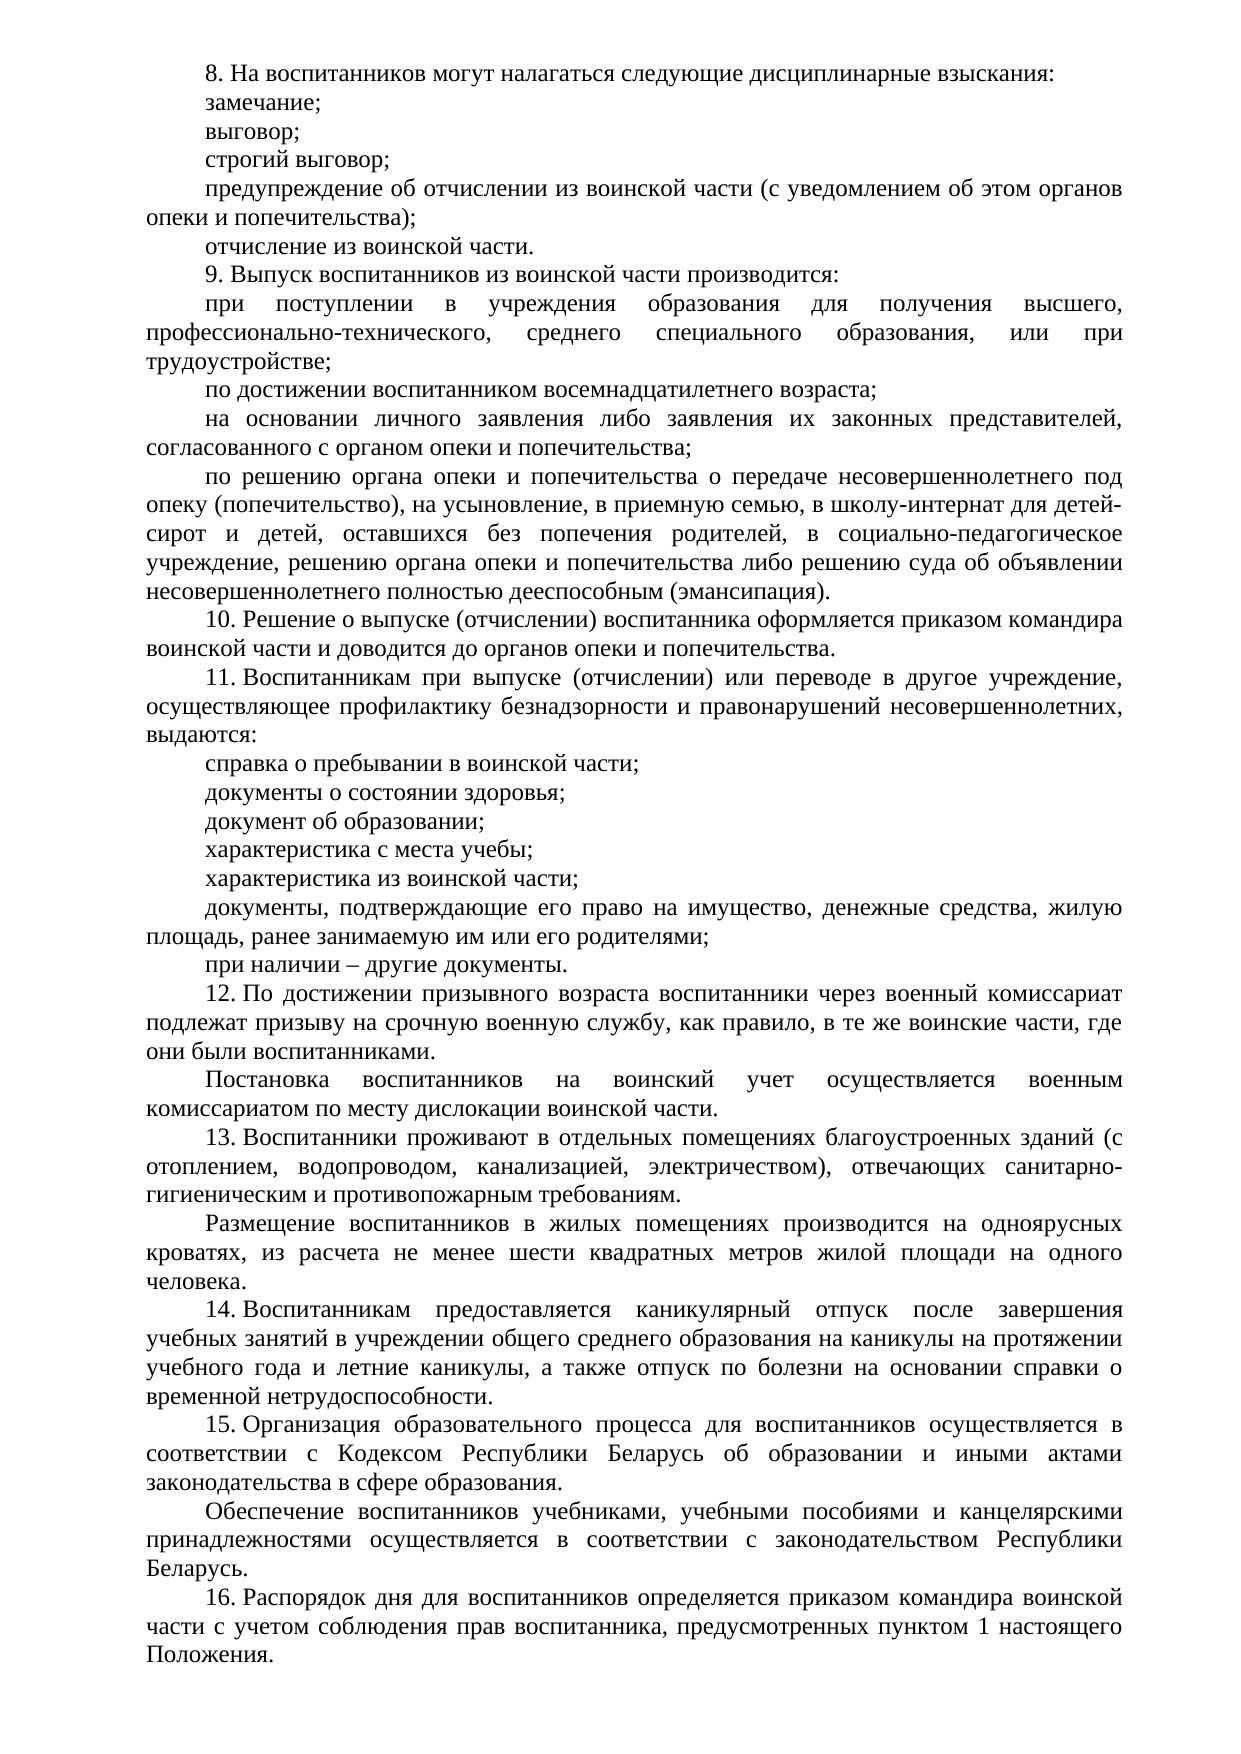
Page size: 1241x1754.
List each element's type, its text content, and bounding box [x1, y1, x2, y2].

text 12. По достижении призывного возраста воспитанники через военный комиссариат подлежат призыву на срочную военную службу, как правило, в те же воинские части, где они были воспитанниками. [146, 978, 1123, 1064]
text 14. Воспитанникам предоставляется каникулярный отпуск после завершения учебных занятий в учреждении общего среднего образования на каникулы на протяжении учебного года и летние каникулы, а также отпуск по болезни на основании справки о временной нетрудоспособности. [146, 1294, 1123, 1409]
text 11. Воспитанникам при выпуске (отчислении) или переводе в другое учреждение, осуществляющее профилактику безнадзорности и правонарушений несовершеннолетних, выдаются: [146, 662, 1123, 748]
text отчисление из воинской части. [146, 231, 1123, 259]
text Размещение воспитанников в жилых помещениях производится на одноярусных кроватях, из расчета не менее шести квадратных метров жилой площади на одного человека. [146, 1208, 1123, 1294]
text справка о пребывании в воинской части; [146, 748, 1123, 777]
text при наличии – другие документы. [146, 949, 1123, 978]
text характеристика с места учебы; [146, 834, 1123, 863]
text документ об образовании; [146, 806, 1123, 834]
text выговор; [146, 116, 1123, 144]
text Постановка воспитанников на воинский учет осуществляется военным комиссариатом по месту дислокации воинской части. [146, 1064, 1123, 1122]
text характеристика из воинской части; [146, 863, 1123, 892]
text Обеспечение воспитанников учебниками, учебными пособиями и канцелярскими принадлежностями осуществляется в соответствии с законодательством Республики Беларусь. [146, 1496, 1123, 1582]
text 16. Распорядок дня для воспитанников определяется приказом командира воинской части с учетом соблюдения прав воспитанника, предусмотренных пунктом 1 настоящего Положения. [146, 1582, 1123, 1668]
text строгий выговор; [146, 144, 1123, 173]
text предупреждение об отчислении из воинской части (с уведомлением об этом органов опеки и попечительства); [146, 173, 1123, 231]
text по решению органа опеки и попечительства о передаче несовершеннолетнего под опеку (попечительство), на усыновление, в приемную семью, в школу-интернат для детей-сирот и детей, оставшихся без попечения родителей, в социально-педагогическое учреждение, решению органа опеки и попечительства либо решению суда об объявлении несовершеннолетнего полностью дееспособным (эмансипация). [146, 461, 1123, 604]
text на основании личного заявления либо заявления их законных представителей, согласованного с органом опеки и попечительства; [146, 403, 1123, 461]
text 8. На воспитанников могут налагаться следующие дисциплинарные взыскания: [146, 58, 1123, 87]
text 15. Организация образовательного процесса для воспитанников осуществляется в соответствии с Кодексом Республики Беларусь об образовании и иными актами законодательства в сфере образования. [146, 1409, 1123, 1496]
text 13. Воспитанники проживают в отдельных помещениях благоустроенных зданий (с отоплением, водопроводом, канализацией, электричеством), отвечающих санитарно-гигиеническим и противопожарным требованиям. [146, 1122, 1123, 1208]
text при поступлении в учреждения образования для получения высшего, профессионально-технического, среднего специального образования, или при трудоустройстве; [146, 288, 1123, 374]
text по достижении воспитанником восемнадцатилетнего возраста; [146, 374, 1123, 403]
text 10. Решение о выпуске (отчислении) воспитанника оформляется приказом командира воинской части и доводится до органов опеки и попечительства. [146, 604, 1123, 662]
text 9. Выпуск воспитанников из воинской части производится: [146, 259, 1123, 288]
text замечание; [146, 87, 1123, 116]
text документы о состоянии здоровья; [146, 777, 1123, 806]
text документы, подтверждающие его право на имущество, денежные средства, жилую площадь, ранее занимаемую им или его родителями; [146, 892, 1123, 949]
